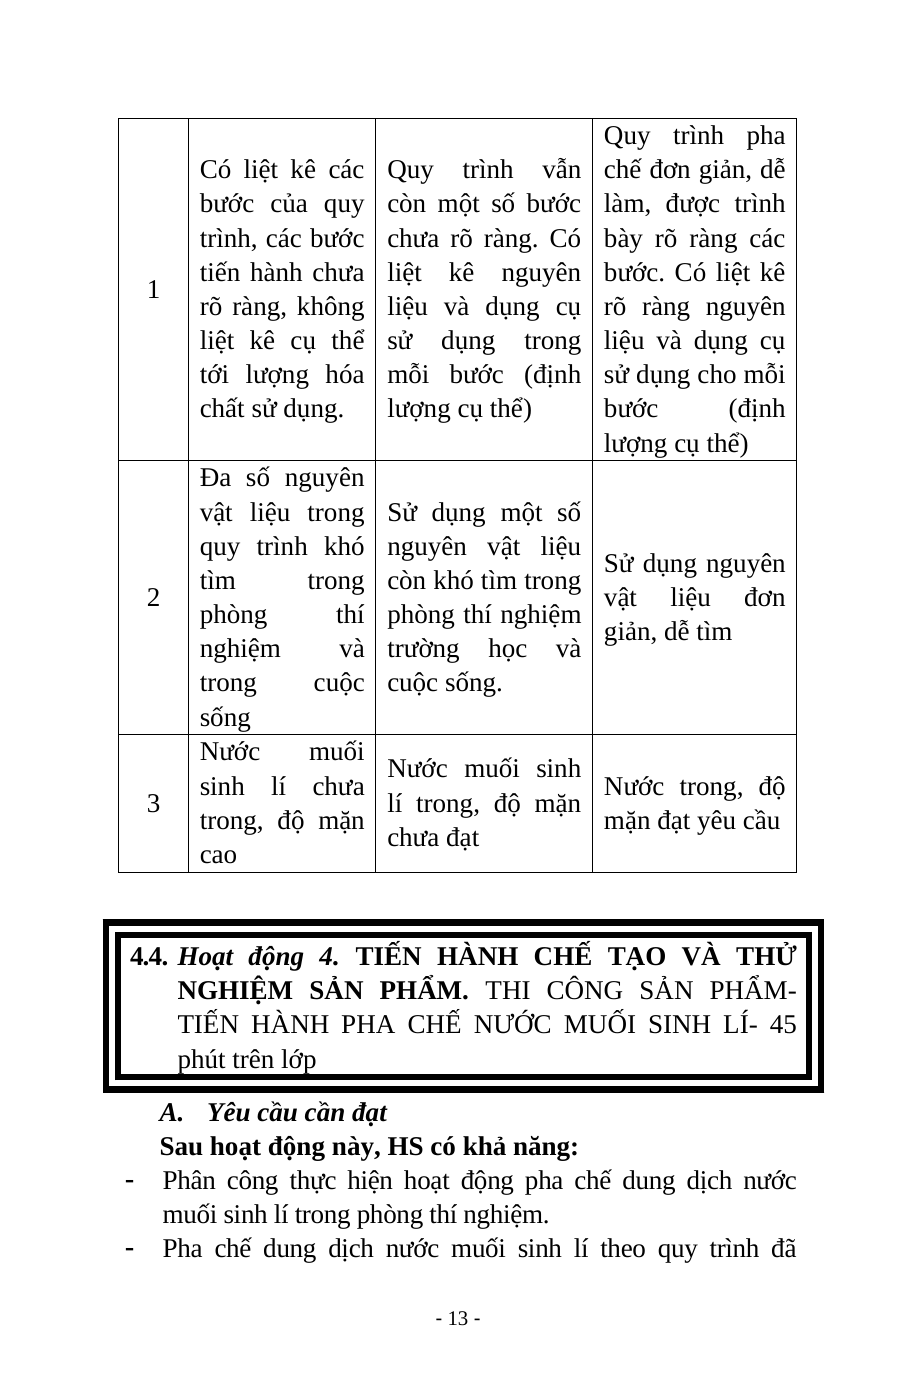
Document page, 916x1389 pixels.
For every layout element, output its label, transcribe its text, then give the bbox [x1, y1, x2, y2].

table_cell 1 [119, 119, 188, 460]
table_cell Đa số nguyên vật liệu trong quy trình khó tìm trong phòng thí nghiệm và trong cuộc sống [189, 461, 375, 734]
table_cell Nước muối sinh lí trong, độ mặn chưa đạt [376, 735, 592, 872]
table_cell Nước muối sinh lí chưa trong, độ mặn cao [189, 735, 375, 872]
table_cell Có liệt kê các bước của quy trình, các bước tiến hành chưa rõ ràng, không liệt kê cụ thể tới lượng hóa chất sử dụng. [189, 119, 375, 460]
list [125, 1232, 797, 1264]
table_cell Sử dụng nguyên vật liệu đơn giản, dễ tìm [593, 461, 796, 734]
list Hoạt động 4. TIẾN HÀNH CHẾ TẠO VÀ THỬ NGHIỆM SẢN PHẨM. THI CÔNG SẢN PHẨM- TIẾN HÀNH PHA CHẾ NƯỚC MUỐI SINH LÍ- 45 phút trên lớp [109, 926, 818, 1086]
table_cell Nước trong, độ mặn đạt yêu cầu [593, 735, 796, 872]
table_cell 2 [119, 461, 188, 734]
list Yêu cầu cần đạt [159, 1096, 797, 1127]
table_cell 3 [119, 735, 188, 872]
table_cell Quy trình vẫn còn một số bước chưa rõ ràng. Có liệt kê nguyên liệu và dụng cụ sử dụng trong mỗi bước (định lượng cụ thể) [376, 119, 592, 460]
table_cell Quy trình pha chế đơn giản, dễ làm, được trình bày rõ ràng các bước. Có liệt kê rõ ràng nguyên liệu và dụng cụ sử dụng cho mỗi bước (định lượng cụ thể) [593, 119, 796, 460]
table_cell Sử dụng một số nguyên vật liệu còn khó tìm trong phòng thí nghiệm trường học và cuộc sống. [376, 461, 592, 734]
list Phân công thực hiện hoạt động pha chế dung dịch nước muối sinh lí trong phòng thí nghiệm. [125, 1164, 797, 1229]
text Sau hoạt động này, HS có khả năng: [118, 1130, 797, 1161]
